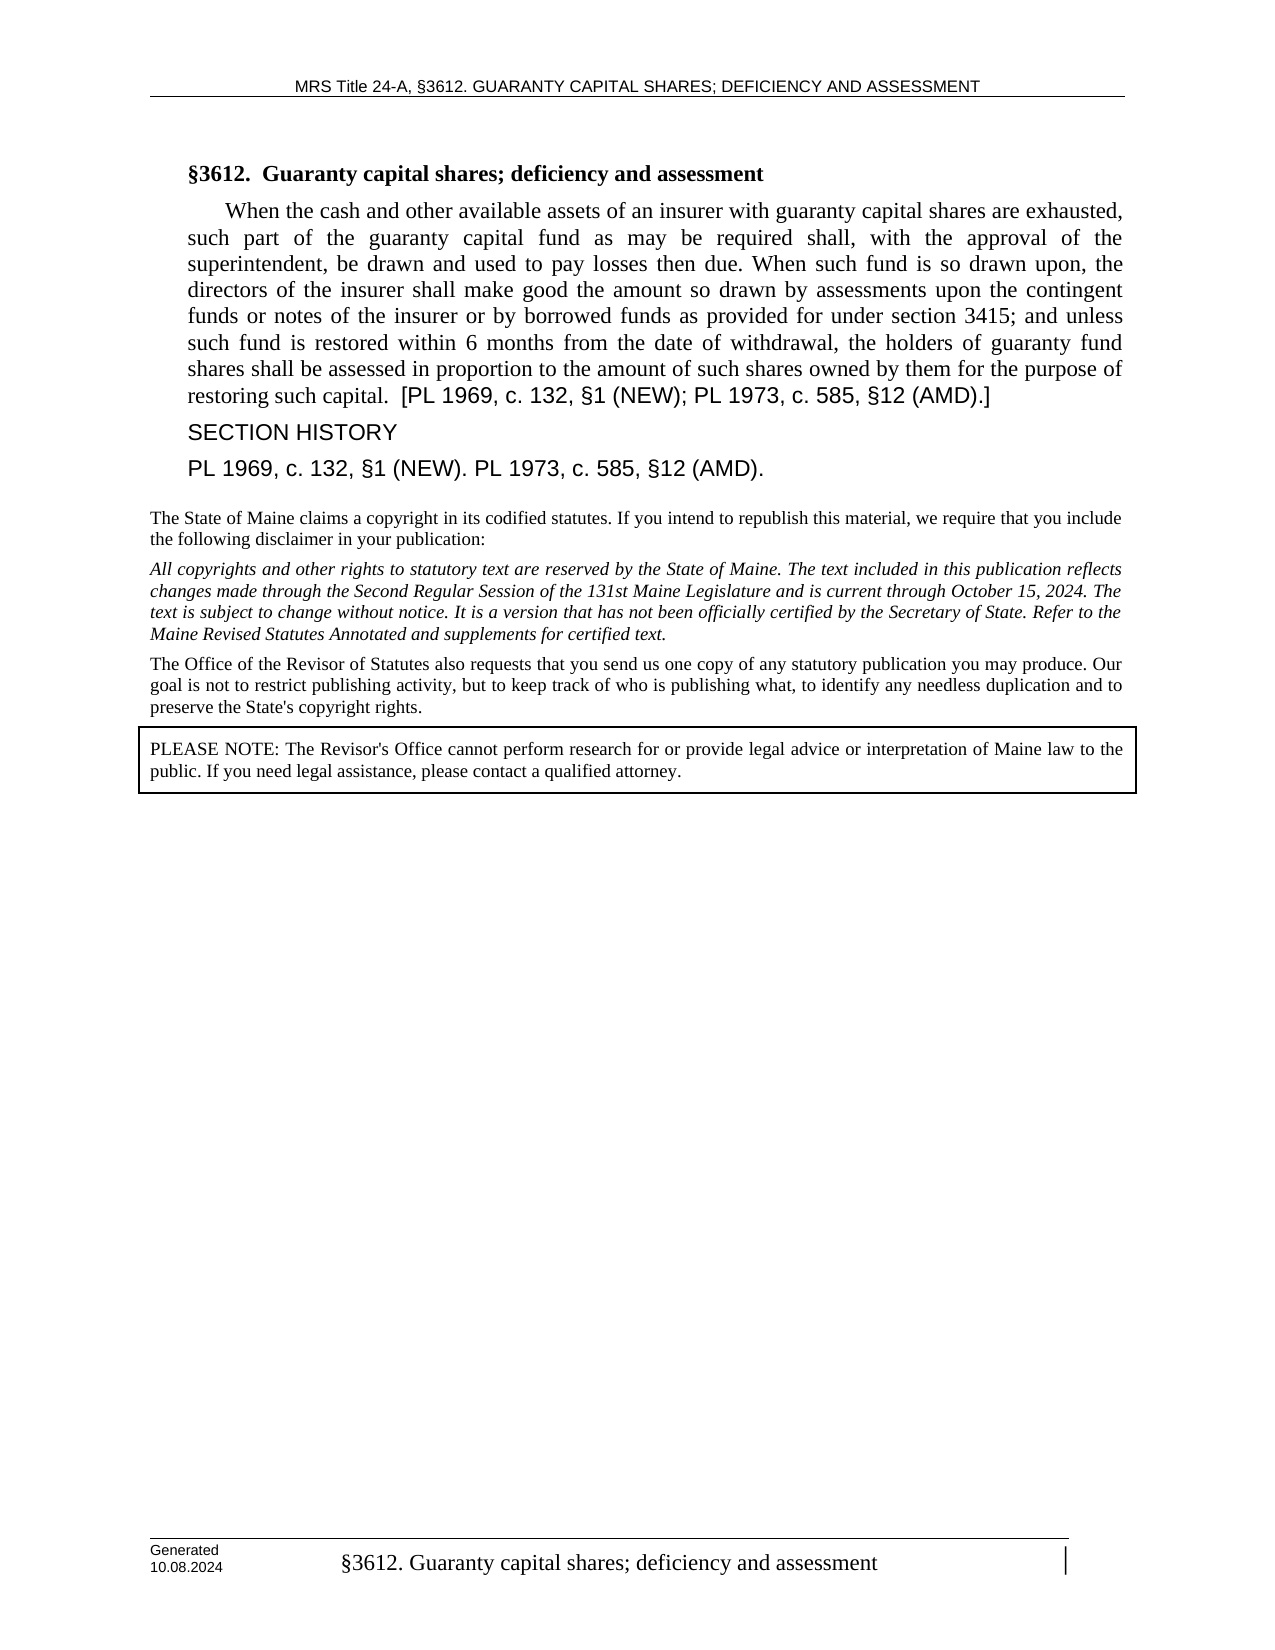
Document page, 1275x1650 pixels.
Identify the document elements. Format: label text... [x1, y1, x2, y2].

text The State of Maine claims a copyright in its codified statutes. If you intend to republish this material, we require that you include the following disclaimer in your publication: [150, 507, 1125, 550]
text §3612. Guaranty capital shares; deficiency and assessment [187, 160, 1125, 187]
text When the cash and other available assets of an insurer with guaranty capital shares are exhausted, such part of the guaranty capital fund as may be required shall, with the approval of the superintendent, be drawn and used to pay losses then due. When such fund is so drawn upon, the directors of the insurer shall make good the amount so drawn by assessments upon the contingent funds or notes of the insurer or by borrowed funds as provided for under section 3415; and unless such fund is restored within 6 months from the date of withdrawal, the holders of guaranty fund shares shall be assessed in proportion to the amount of such shares owned by them for the purpose of restoring such capital. [PL 1969, c. 132, §1 (NEW); PL 1973, c. 585, §12 (AMD).] [187, 197, 1125, 408]
text SECTION HISTORY [187, 418, 1125, 445]
text All copyrights and other rights to statutory text are reserved by the State of Maine. The text included in this publication reflects changes made through the Second Regular Session of the 131st Maine Legislature and is current through October 15, 2024 . The text is subject to change without notice. It is a version that has not been officially certified by the Secretary of State. Refer to the Maine Revised Statutes Annotated and supplements for certified text. [150, 558, 1125, 644]
text The Office of the Revisor of Statutes also requests that you send us one copy of any statutory publication you may produce. Our goal is not to restrict publishing activity, but to keep track of who is publishing what, to identify any needless duplication and to preserve the State's copyright rights. [150, 653, 1125, 717]
text PL 1969, c. 132, §1 (NEW). PL 1973, c. 585, §12 (AMD). [187, 455, 1125, 482]
text PLEASE NOTE: The Revisor's Office cannot perform research for or provide legal advice or interpretation of Maine law to the public. If you need legal assistance, please contact a qualified attorney. [140, 728, 1135, 792]
